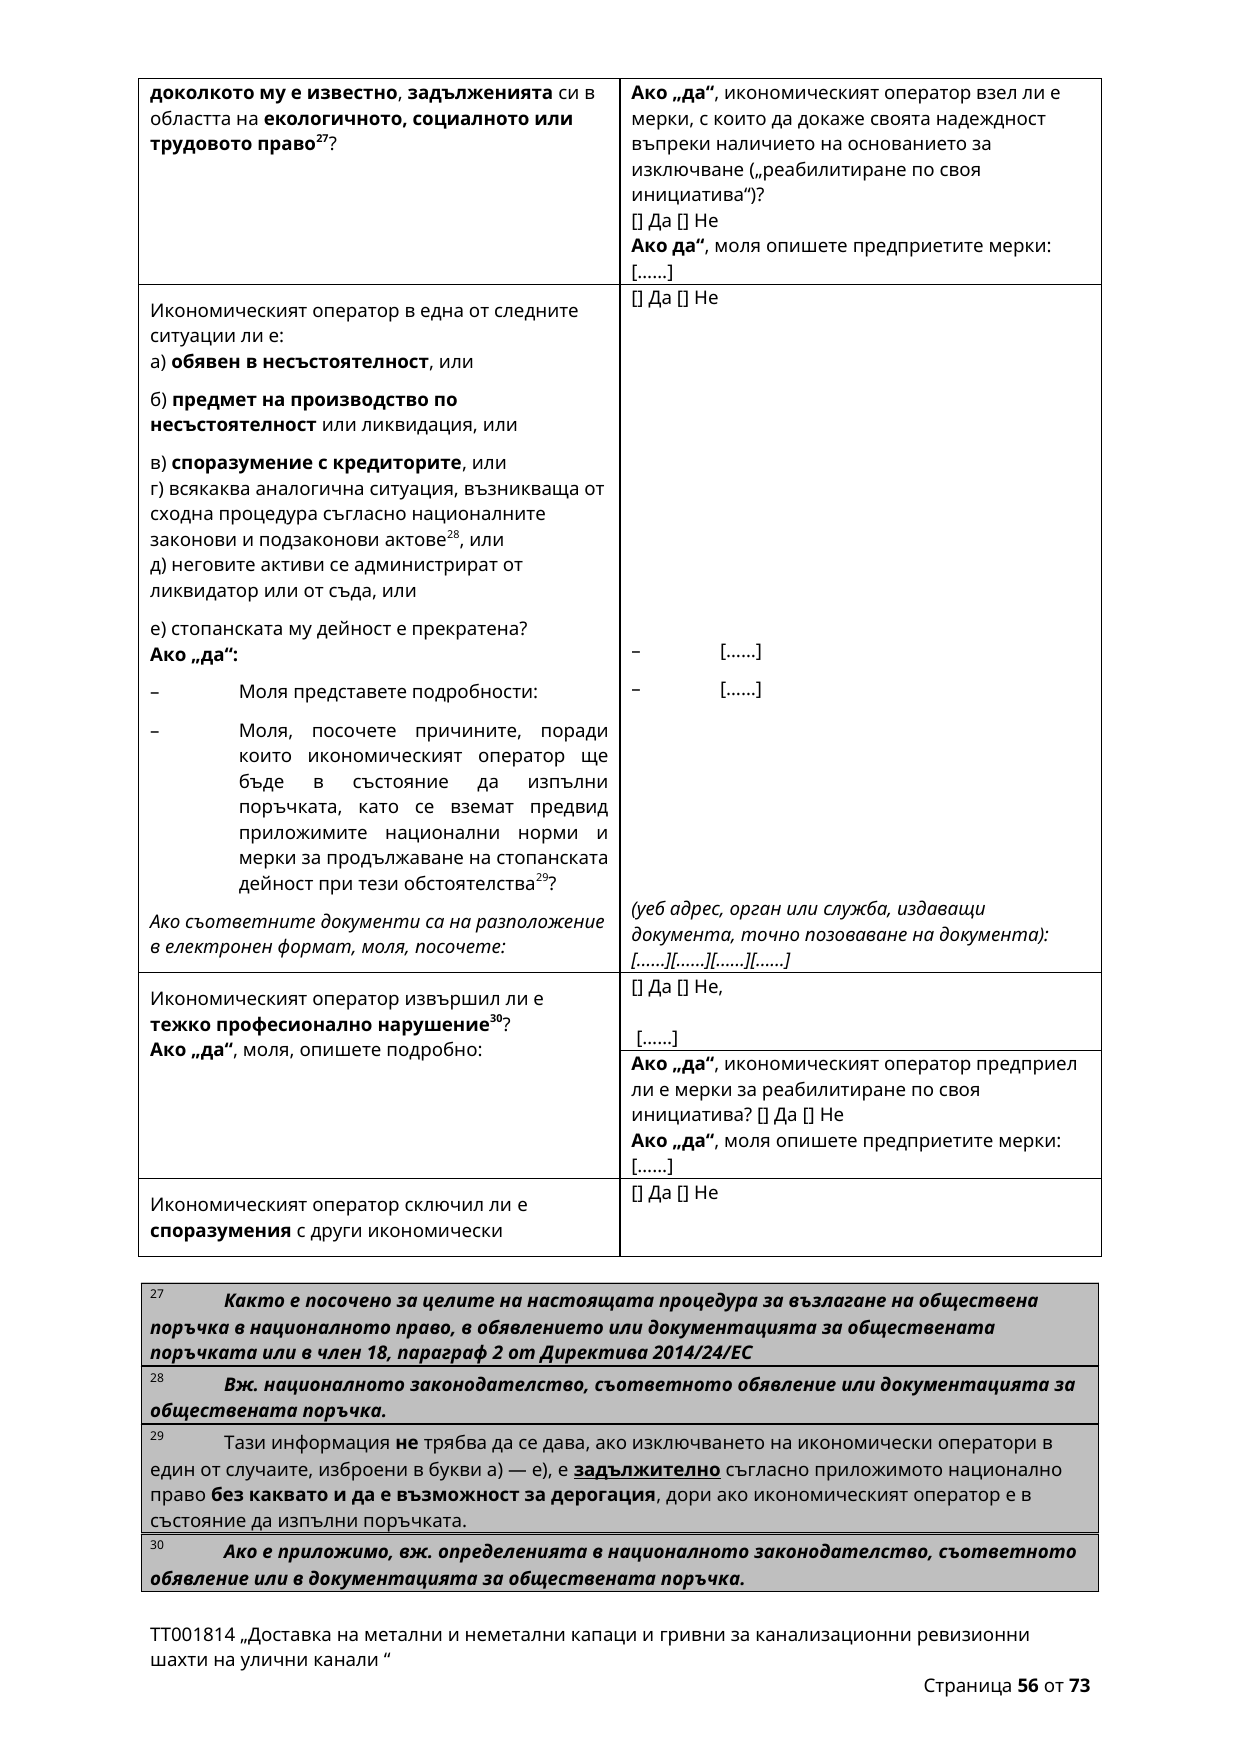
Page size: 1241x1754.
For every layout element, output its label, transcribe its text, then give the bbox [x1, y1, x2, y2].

table_cell Ако „да“, икономическият оператор предприел ли е мерки за реабилитиране по своя инициатива? [] Да [] Не Ако „да“, моля опишете предприетите мерки: [……] [621, 1051, 1101, 1178]
table_cell Икономическият оператор в една от следните ситуации ли е: а) обявен в несъстоятелност, или б) предмет на производство по несъстоятелност или ликвидация, или в) споразумение с кредиторите, или г) всякаква аналогична ситуация, възникваща от сходна процедура съгласно националните законови и подзаконови актове, или д) неговите активи се администрират от ликвидатор или от съда, или е) стопанската му дейност е прекратена? Ако „да“: Моля представете подробности: Моля, посочете причините, поради които икономическият оператор ще бъде в състояние да изпълни поръчката, като се вземат предвид приложимите национални норми и мерки за продължаване на стопанската дейност при тези обстоятелства? Ако съответните документи са на разположение в електронен формат, моля, посочете: [139, 285, 619, 972]
table_cell [] Да [] Не […] [621, 1179, 1101, 1256]
table_cell [] Да [] Не, [……] [621, 973, 1101, 1049]
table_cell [139, 79, 619, 283]
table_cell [139, 1179, 619, 1256]
table_cell Икономическият оператор извършил ли е тежко професионално нарушение? Ако „да“, моля, опишете подробно: [139, 973, 619, 1178]
table_cell Ако „да“, икономическият оператор взел ли е мерки, с които да докаже своята надеждност въпреки наличието на основанието за изключване („реабилитиране по своя инициатива“)? [] Да [] Не Ако да“, моля опишете предприетите мерки: [……] [621, 79, 1101, 283]
table_cell [] Да [] Не [……] [……] (уеб адрес, орган или служба, издаващи документа, точно позоваване на документа): [……][……][……][……] [621, 285, 1101, 972]
